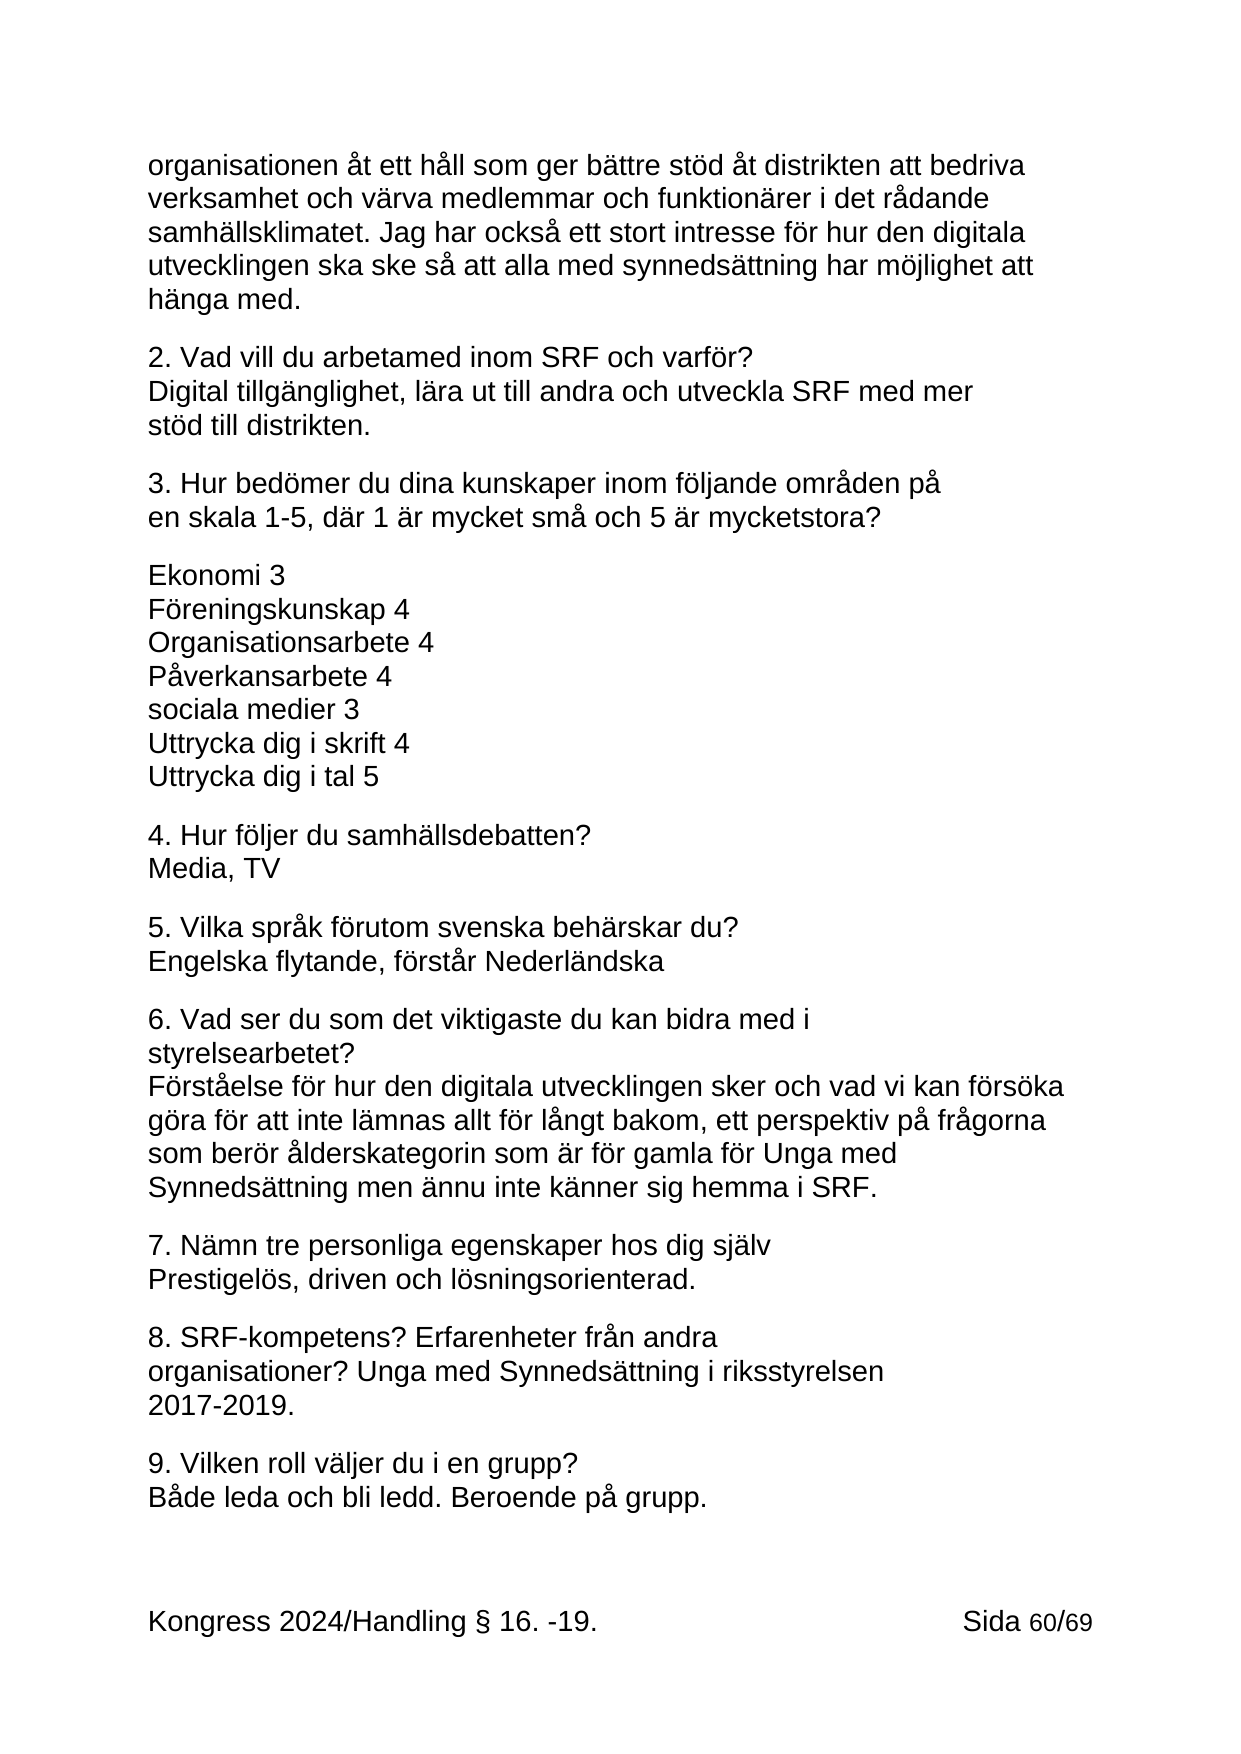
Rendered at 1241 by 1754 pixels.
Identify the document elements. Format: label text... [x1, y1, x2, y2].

text Prestigelös, driven och lösningsorienterad. [148, 1262, 1092, 1295]
text Engelska flytande, förstår Nederländska [148, 943, 1092, 977]
text 9. Vilken roll väljer du i en grupp? [148, 1446, 1092, 1479]
text stöd till distrikten. [148, 407, 1092, 441]
text Påverkansarbete 4 [148, 659, 1092, 692]
text Organisationsarbete 4 [148, 625, 1092, 659]
text sociala medier 3 [148, 692, 1092, 726]
text styrelsearbetet? [148, 1036, 1092, 1069]
text Digital tillgänglighet, lära ut till andra och utveckla SRF med mer [148, 374, 1092, 407]
text 8. SRF-kompetens? Erfarenheter från andra [148, 1320, 1092, 1354]
text 2017-2019. [148, 1387, 1092, 1421]
text 2. Vad vill du arbetamed inom SRF och varför? [148, 340, 1092, 374]
text Uttrycka dig i skrift 4 [148, 726, 1092, 759]
text Ekonomi 3 [148, 558, 1092, 592]
text organisationer? Unga med Synnedsättning i riksstyrelsen [148, 1354, 1092, 1387]
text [148, 148, 1092, 315]
text en skala 1-5, där 1 är mycket små och 5 är mycketstora? [148, 499, 1092, 533]
text Uttrycka dig i tal 5 [148, 759, 1092, 793]
text 7. Nämn tre personliga egenskaper hos dig själv [148, 1228, 1092, 1262]
text 4. Hur följer du samhällsdebatten? [148, 818, 1092, 851]
text 6. Vad ser du som det viktigaste du kan bidra med i [148, 1002, 1092, 1036]
text 5. Vilka språk förutom svenska behärskar du? [148, 910, 1092, 943]
text Media, TV [148, 851, 1092, 885]
text Föreningskunskap 4 [148, 592, 1092, 625]
text Förståelse för hur den digitala utvecklingen sker och vad vi kan försöka göra för att inte lämnas allt för långt bakom, ett perspektiv på frågorna som berör ålderskategorin som är för gamla för Unga med Synnedsättning men ännu inte känner sig hemma i SRF. [148, 1069, 1092, 1203]
text Både leda och bli ledd. Beroende på grupp. [148, 1479, 1092, 1513]
text 3. Hur bedömer du dina kunskaper inom följande områden på [148, 466, 1092, 499]
